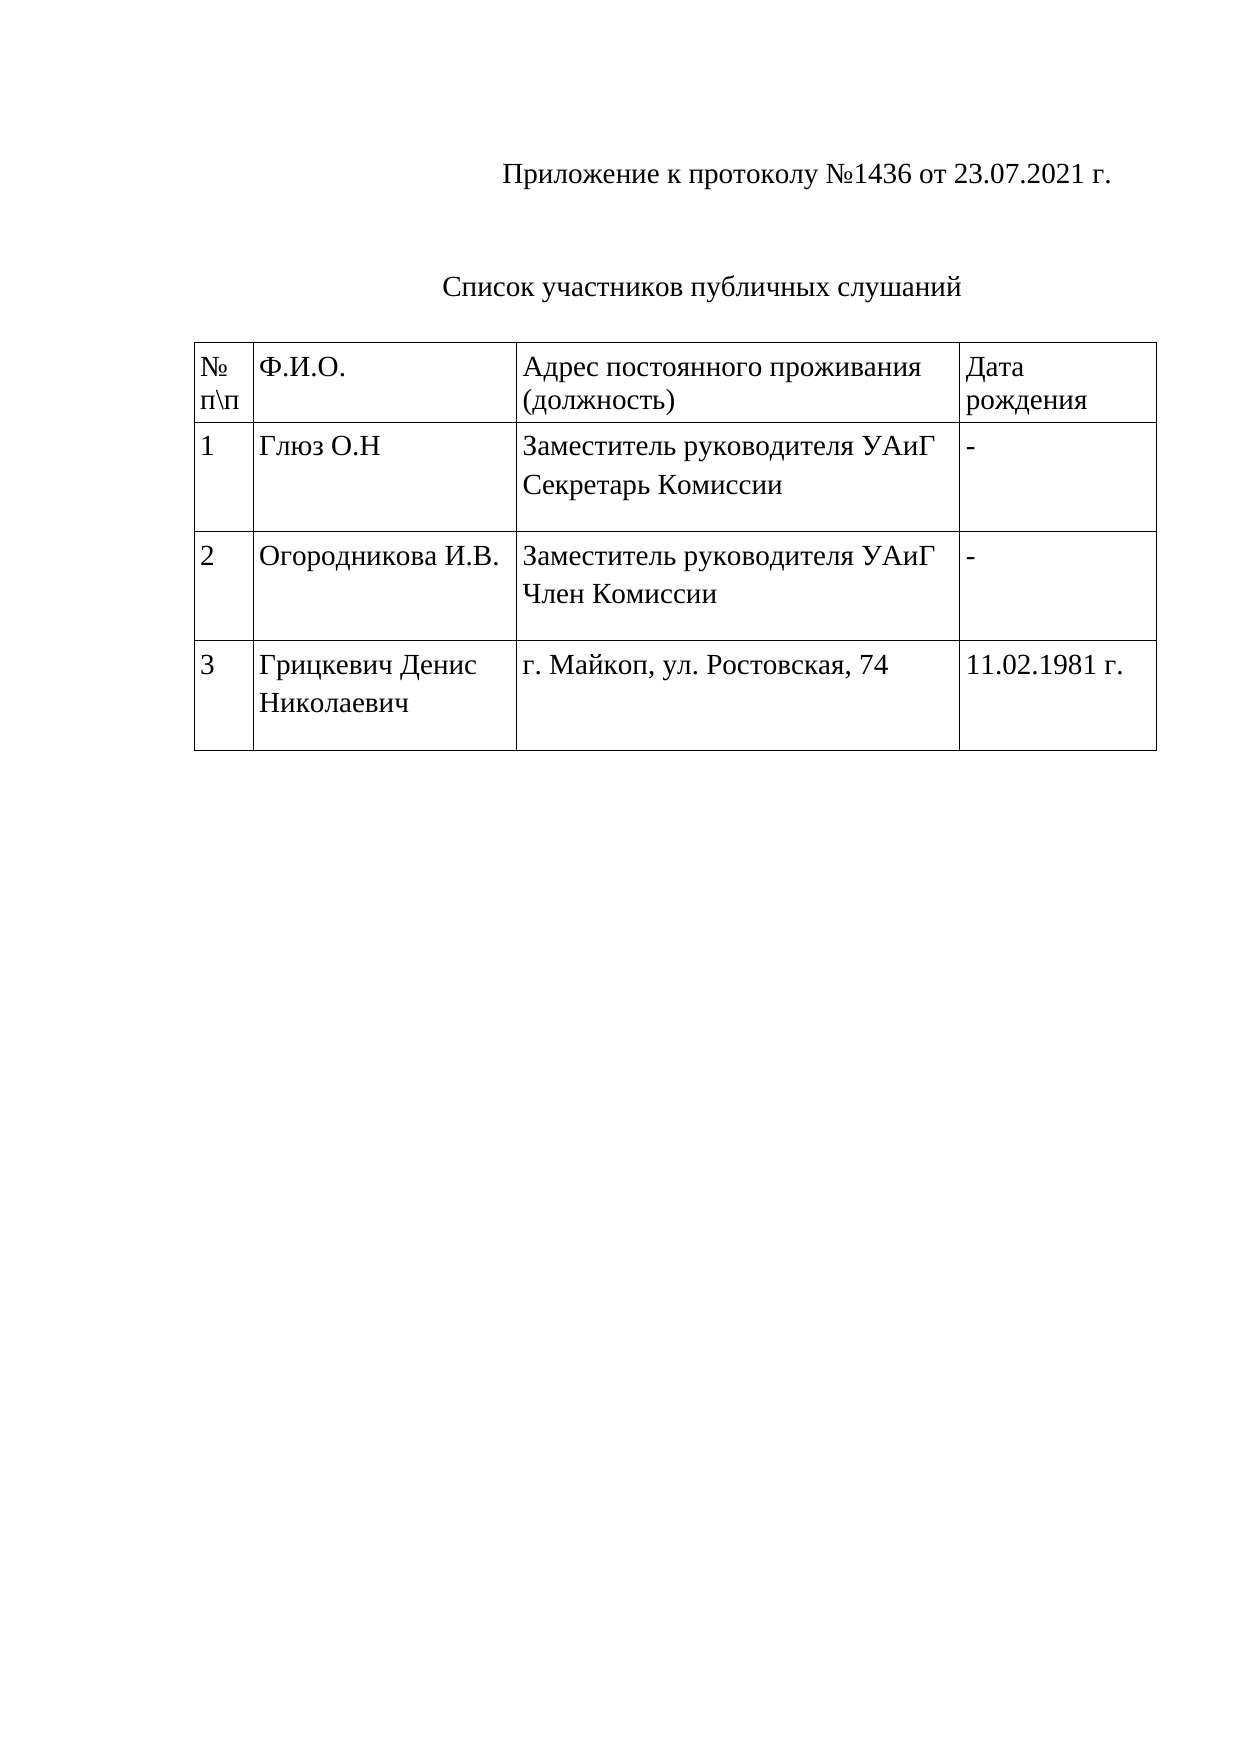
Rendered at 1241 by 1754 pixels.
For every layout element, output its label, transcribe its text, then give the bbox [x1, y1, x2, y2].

table_cell 11.02.1981 г. [960, 641, 1156, 749]
text Список участников публичных слушаний [177, 269, 1152, 302]
table_cell г. Майкоп, ул. Ростовская, 74 [517, 641, 959, 749]
table_cell Глюз О.Н [254, 423, 516, 531]
table_cell 1 [195, 423, 253, 531]
table_cell Заместитель руководителя УАиГ Член Комиссии [517, 532, 959, 640]
table_header Дата рождения [960, 343, 1156, 422]
table_cell Огородникова И.В. [254, 532, 516, 640]
table_cell - [960, 423, 1156, 531]
text Приложение к протоколу №1436 от 23.07.2021 г. [502, 156, 1152, 189]
table_cell 3 [195, 641, 253, 749]
table_cell Грицкевич Денис Николаевич [254, 641, 516, 749]
table_cell Заместитель руководителя УАиГ Секретарь Комиссии [517, 423, 959, 531]
table_cell 2 [195, 532, 253, 640]
table_header Ф.И.О. [254, 343, 516, 422]
table_header № п\п [195, 343, 253, 422]
table_header Адрес постоянного проживания (должность) [517, 343, 959, 422]
table_cell - [960, 532, 1156, 640]
